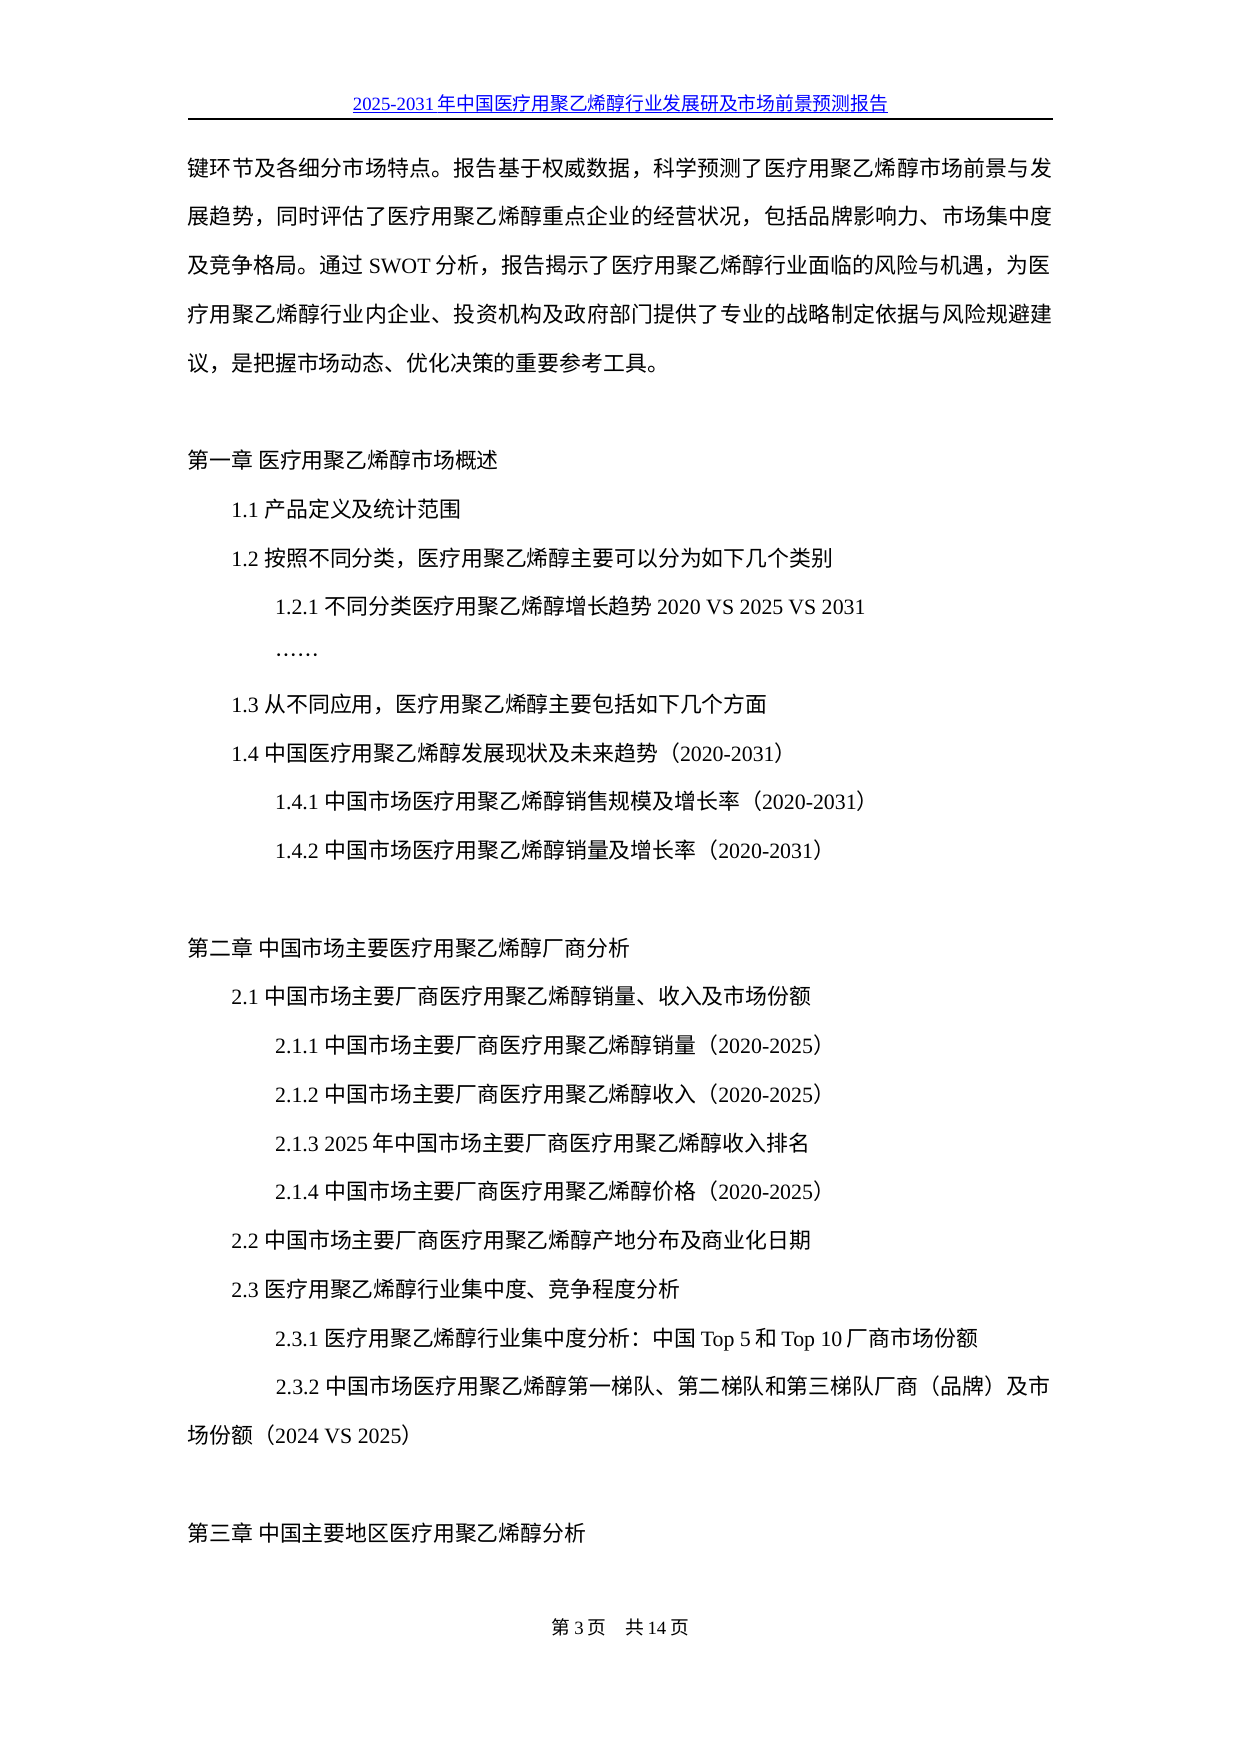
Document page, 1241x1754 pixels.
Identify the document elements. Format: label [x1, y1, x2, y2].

text [187, 150, 1053, 1548]
